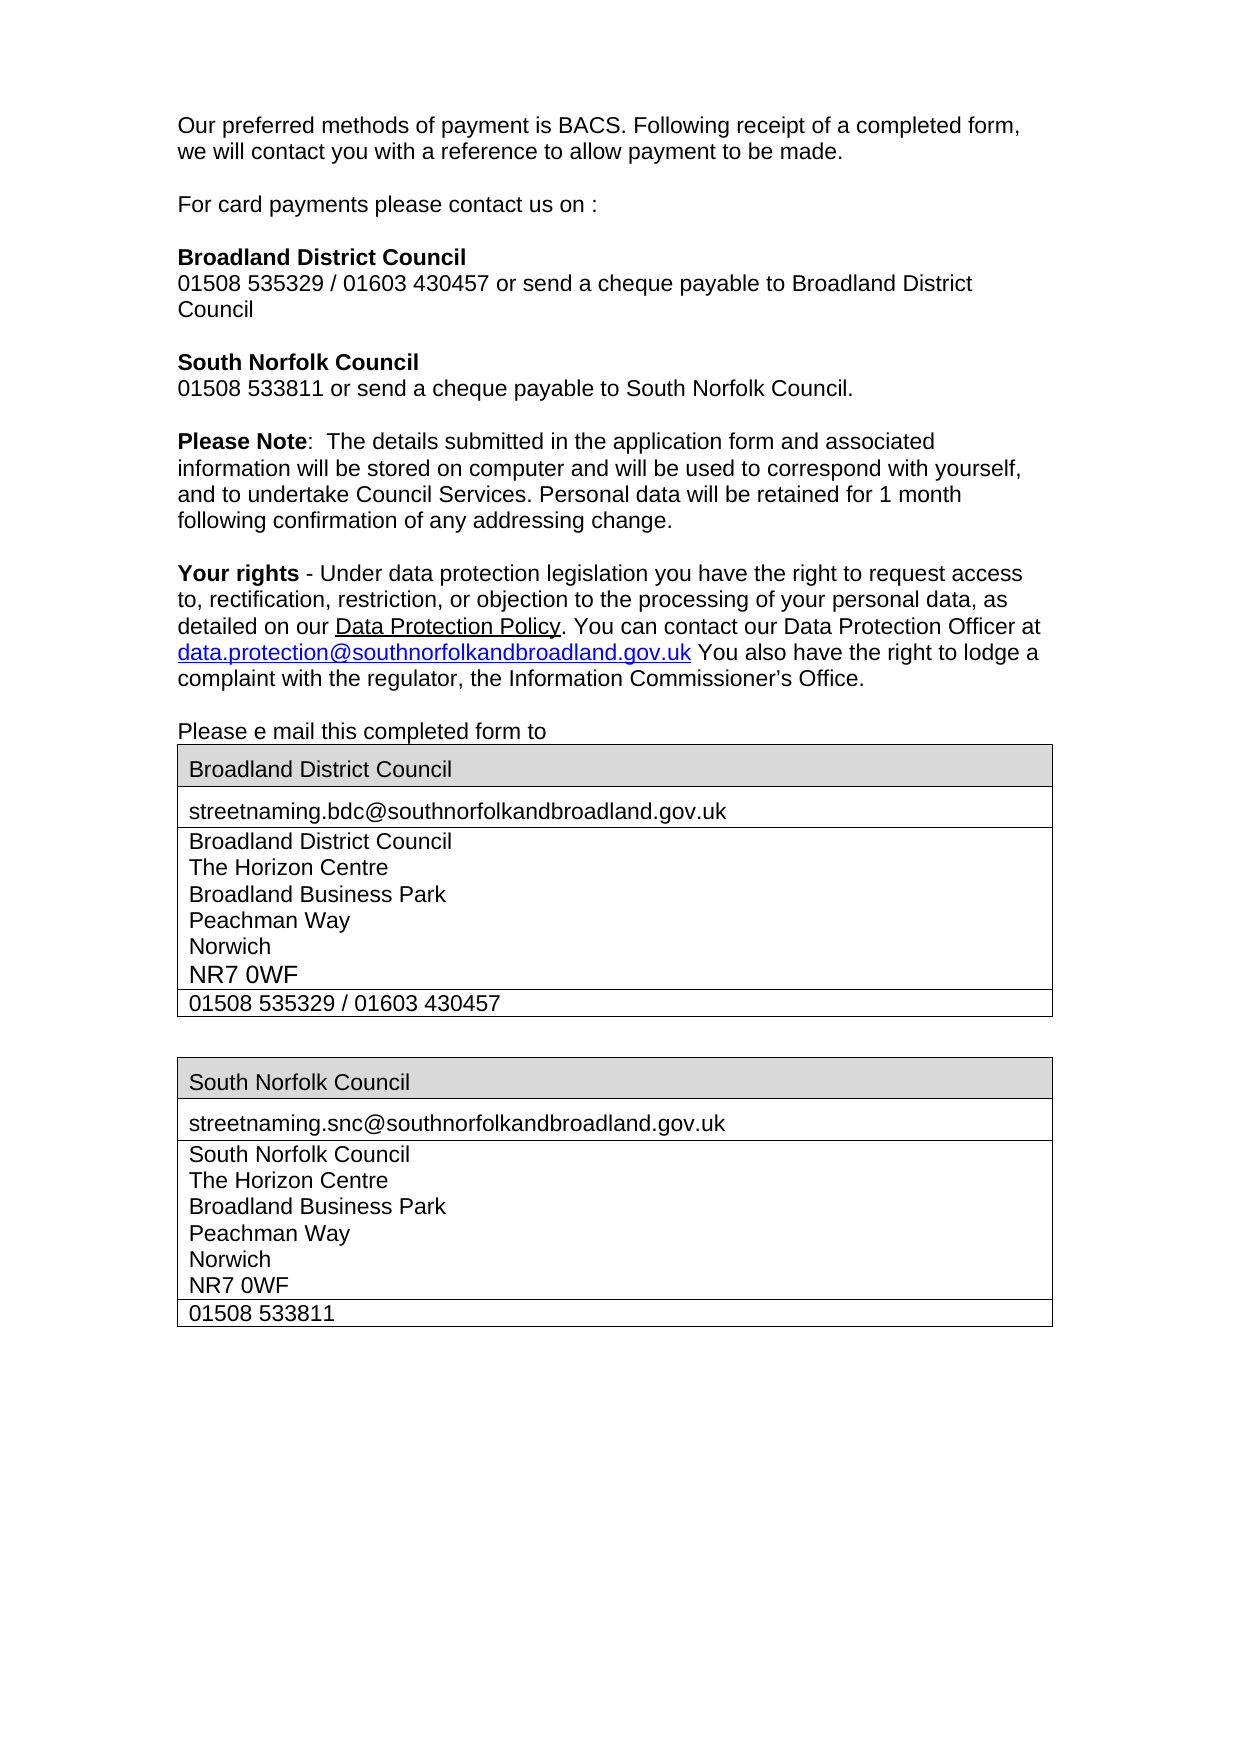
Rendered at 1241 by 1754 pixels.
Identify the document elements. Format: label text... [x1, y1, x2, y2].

text Your rights - Under data protection legislation you have the right to request access to, rectification, restriction, or objection to the processing of your personal data, as detailed on our Data Protection Policy. You can contact our Data Protection Officer at data.protection@southnorfolkandbroadland.gov.uk You also have the right to lodge a complaint with the regulator, the Information Commissioner’s Office. [177, 560, 1053, 692]
text 01508 533811 or send a cheque payable to South Norfolk Council. [177, 375, 1053, 402]
table_cell 01508 535329 / 01603 430457 [178, 990, 1052, 1016]
table_cell Broadland District Council The Horizon Centre Broadland Business Park Peachman Way Norwich NR7 0WF [178, 828, 1052, 988]
text Our preferred methods of payment is BACS. Following receipt of a completed form, we will contact you with a reference to allow payment to be made. [177, 112, 1053, 164]
text Please e mail this completed form to [177, 718, 1053, 744]
table_cell South Norfolk Council The Horizon Centre Broadland Business Park Peachman Way Norwich NR7 0WF [178, 1141, 1052, 1299]
table_header South Norfolk Council [178, 1058, 1052, 1098]
text For card payments please contact us on : [177, 191, 1053, 217]
text Broadland District Council [177, 244, 1053, 270]
table_cell streetnaming.snc@southnorfolkandbroadland.gov.uk [178, 1099, 1052, 1139]
table_cell streetnaming.bdc@southnorfolkandbroadland.gov.uk [178, 787, 1052, 827]
text Please Note: The details submitted in the application form and associated information will be stored on computer and will be used to correspond with yourself, and to undertake Council Services. Personal data will be retained for 1 month following confirmation of any addressing change. [177, 428, 1053, 533]
table_cell 01508 533811 [178, 1300, 1052, 1326]
text 01508 535329 / 01603 430457 or send a cheque payable to Broadland District Council [177, 270, 1053, 323]
text South Norfolk Council [177, 349, 1053, 375]
table_header Broadland District Council [178, 745, 1052, 786]
